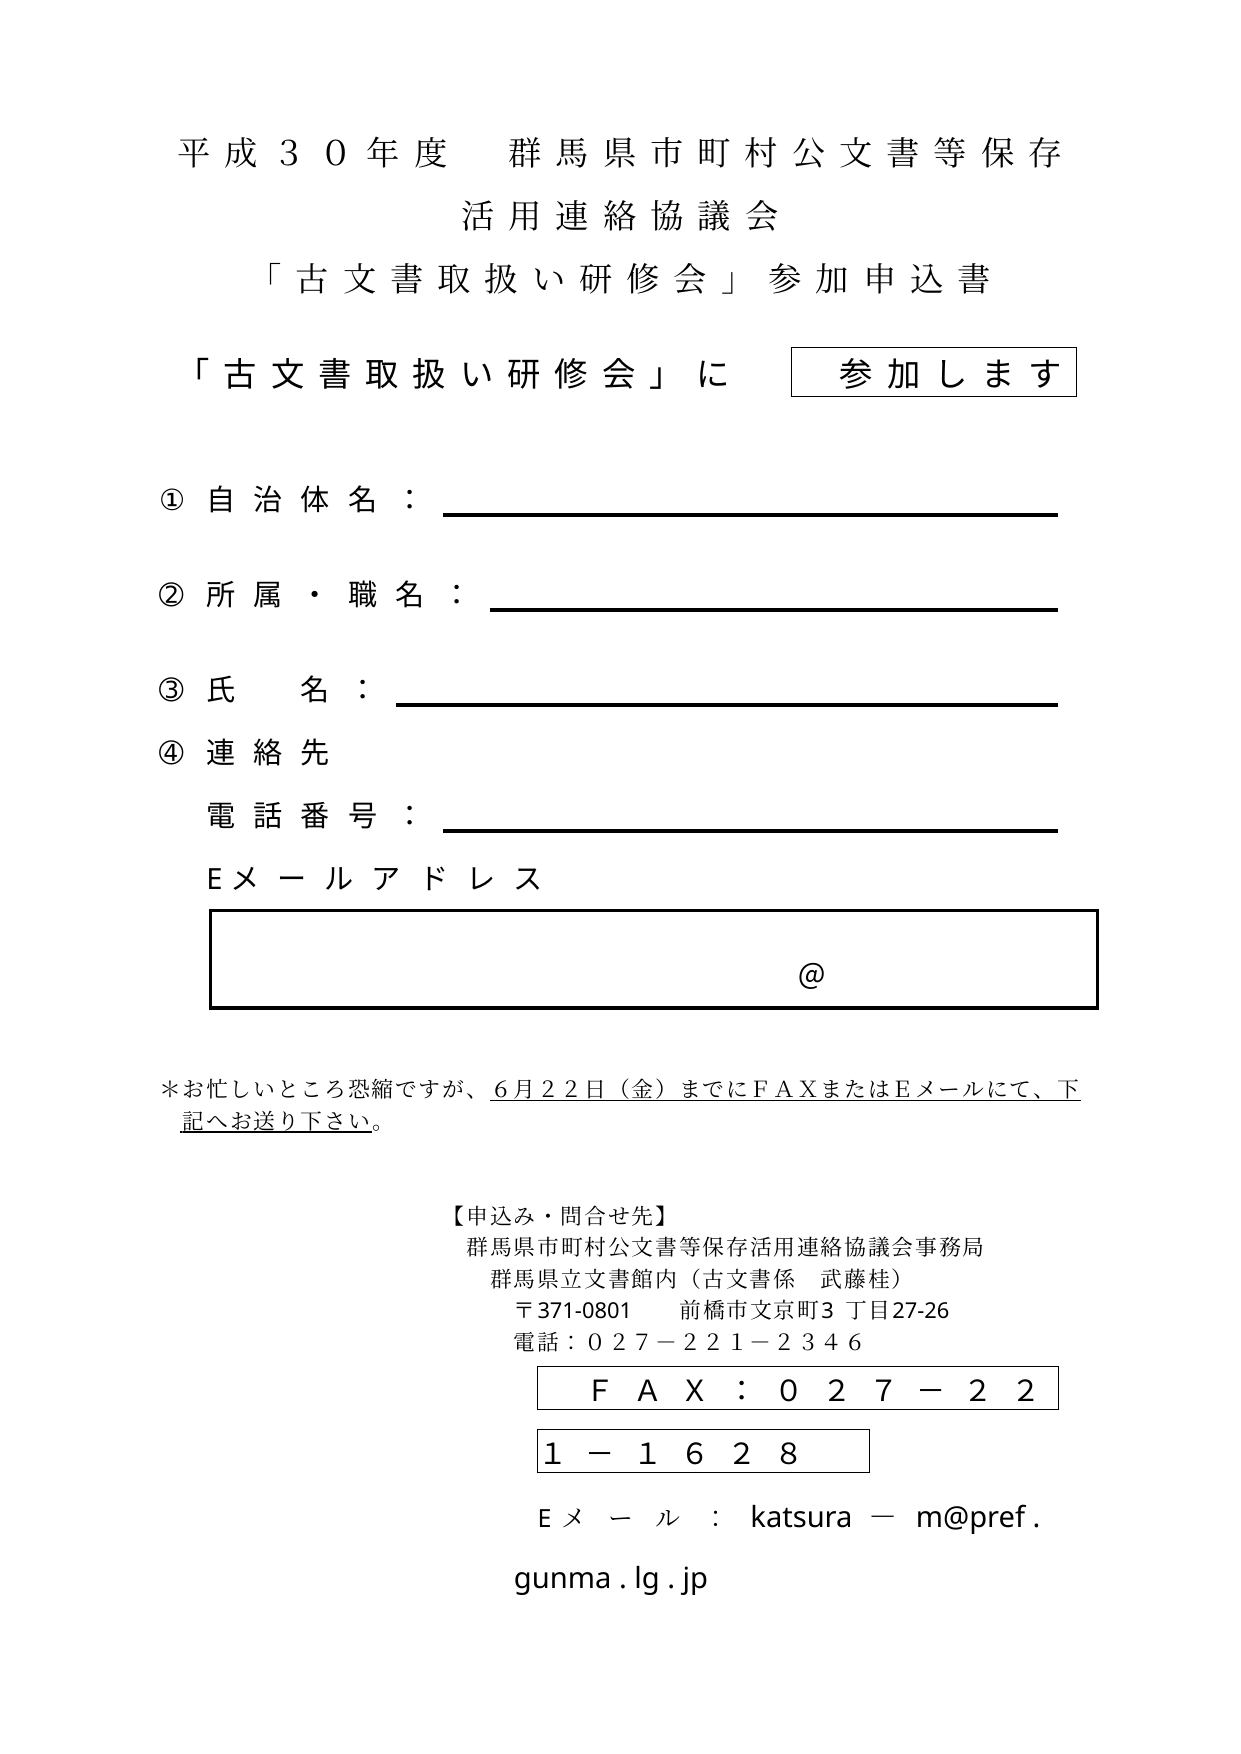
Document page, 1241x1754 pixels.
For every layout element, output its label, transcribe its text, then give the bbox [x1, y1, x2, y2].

text ＊お忙しいところ恐縮ですが、６月２２日（金）までにＦＡＸまたはＥメールにて、下記へお送り下さい。 [159, 1073, 1094, 1136]
text 群馬県立文書館内（古文書係 武藤桂） [489, 1262, 1094, 1293]
text 【申込み・問合せ先】 [427, 1199, 1094, 1230]
text 平成３０年度 群馬県市町村公文書等保存活用連絡協議会 [159, 119, 1094, 246]
text ①自治体名： [159, 467, 1094, 530]
text 電話：０２７－２２１－２３４６ [489, 1325, 1094, 1357]
text Eメールアドレス [159, 845, 1094, 908]
text ＦＡＸ：０２７－２２１－１６２８ [516, 1357, 1094, 1483]
text 「古文書取扱い研修会」参加申込書 [159, 246, 1094, 309]
text Eメール：katsura－m@pref . gunma . lg . jp [512, 1483, 1094, 1609]
text 〒371-0801 前橋市文京町3丁目27-26 [489, 1293, 1094, 1325]
text ➃連絡先 [159, 719, 1094, 782]
text 群馬県市町村公文書等保存活用連絡協議会事務局 [458, 1230, 1094, 1262]
text 電話番号： [159, 782, 1094, 845]
table_header ＠ [212, 912, 1096, 1006]
text ➂氏 名： [159, 656, 1094, 719]
text 「古文書取扱い研修会」に 参加します [159, 340, 1094, 403]
text ➁所属・職名： [159, 561, 1094, 624]
